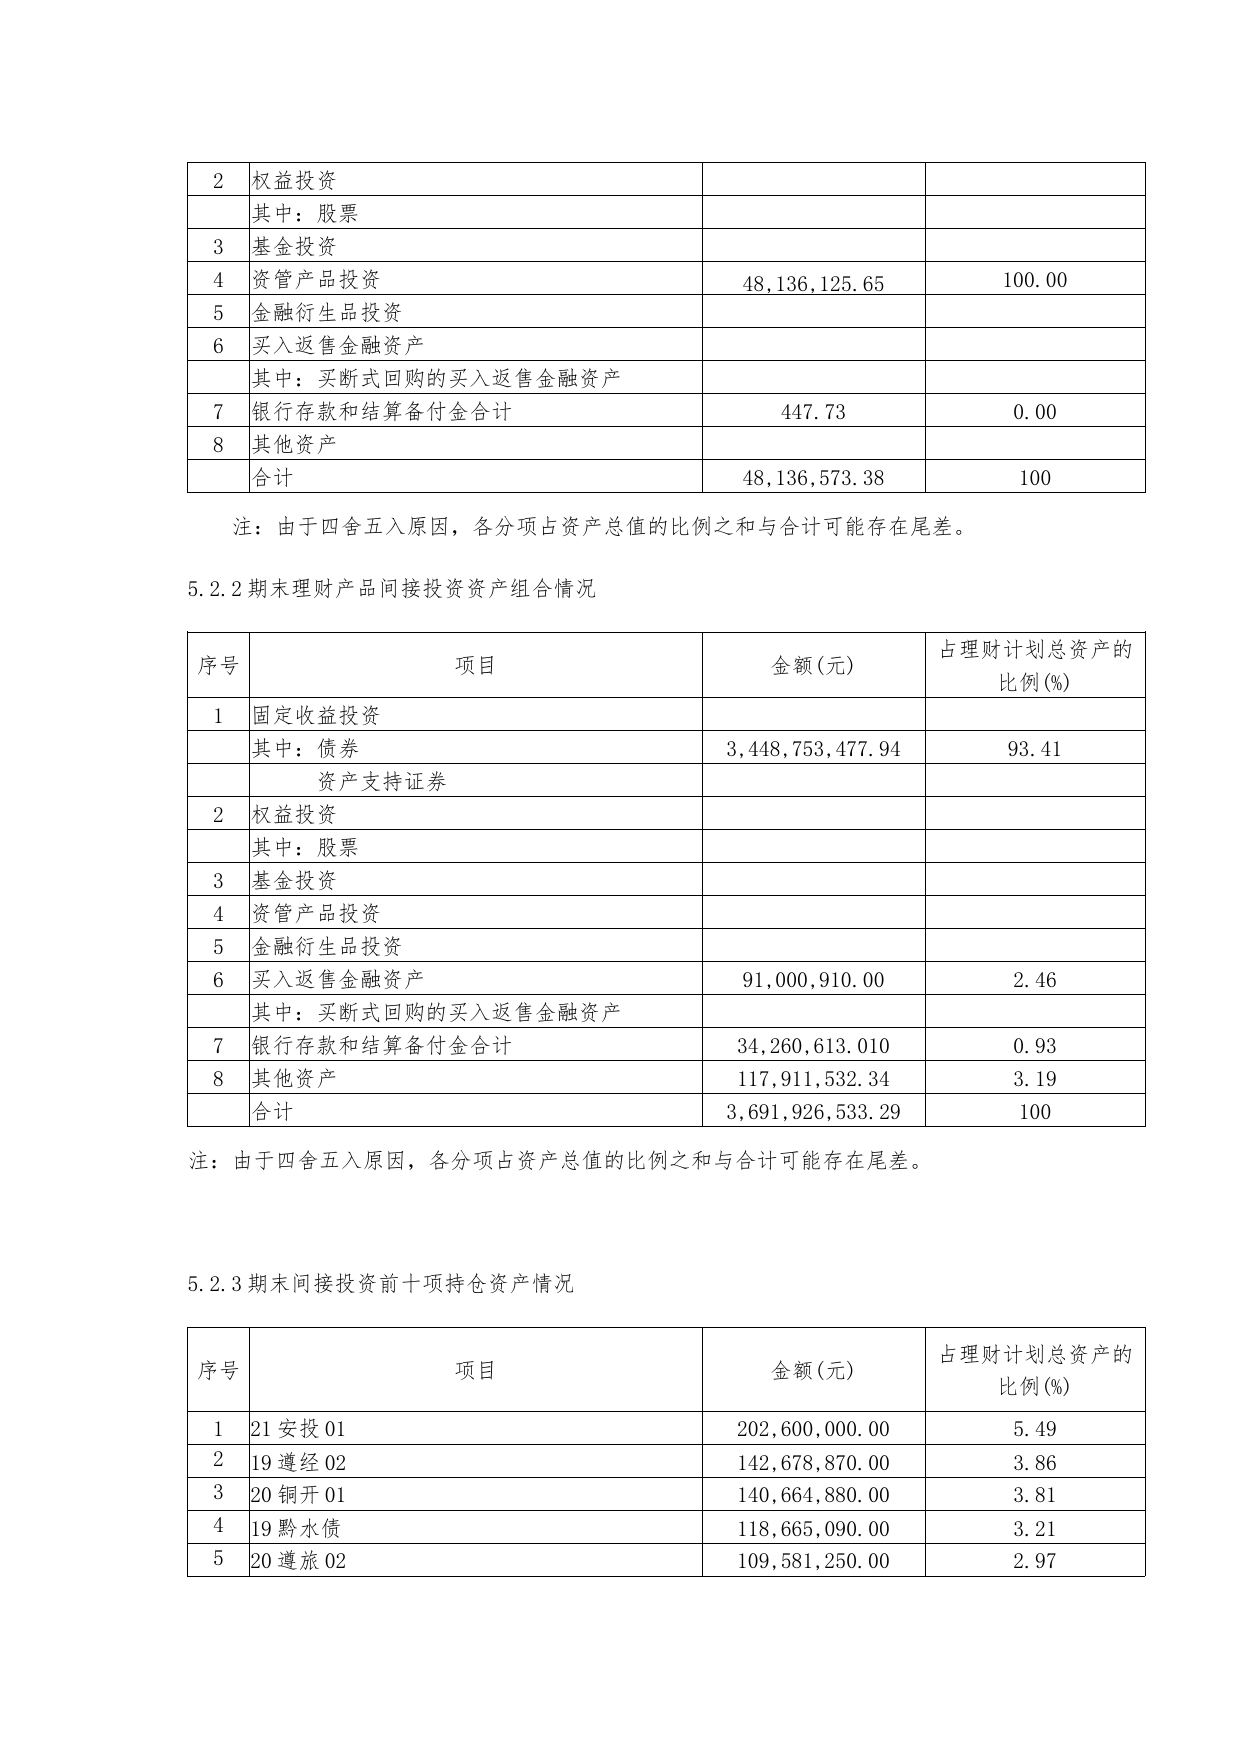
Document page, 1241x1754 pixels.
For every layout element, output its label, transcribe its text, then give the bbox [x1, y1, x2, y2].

table_cell [703, 328, 925, 360]
table_cell 0.93 [926, 1028, 1145, 1060]
table_cell 权益投资 [250, 797, 702, 829]
text 注：由于四舍五入原因，各分项占资产总值的比例之和与合计可能存在尾差。 [187, 1143, 1053, 1176]
table_cell [703, 427, 925, 459]
table_cell [703, 863, 925, 895]
table_cell 7 [188, 1028, 249, 1060]
table_cell 2.46 [926, 962, 1145, 994]
table_cell 100.00 [926, 262, 1145, 294]
table_cell 3,448,753,477.94 [703, 731, 925, 763]
table_cell 100 [926, 460, 1145, 492]
table_cell 资管产品投资 [250, 896, 702, 928]
table_cell [926, 229, 1145, 261]
table_cell 固定收益投资 [250, 698, 702, 730]
table_cell [188, 731, 249, 763]
table_cell [703, 995, 925, 1027]
table_cell 140,664,880.00 [703, 1478, 925, 1510]
table_cell 3.21 [926, 1511, 1145, 1543]
table_header 项目 [250, 1328, 702, 1411]
table_cell [703, 929, 925, 961]
table_cell 买入返售金融资产 [250, 328, 702, 360]
table_cell 93.41 [926, 731, 1145, 763]
table_cell 5 [188, 929, 249, 961]
table_cell [188, 460, 249, 492]
table_cell [926, 698, 1145, 730]
table_cell 5 [188, 1544, 249, 1576]
table_cell 1 [188, 698, 249, 730]
table_cell [703, 163, 925, 195]
table_header 占理财计划总资产的比例(%) [926, 633, 1145, 697]
table_cell 合计 [250, 460, 702, 492]
table_cell [703, 896, 925, 928]
table_cell [188, 196, 249, 228]
table_cell [926, 929, 1145, 961]
table_cell 2 [188, 797, 249, 829]
table_cell 4 [188, 262, 249, 294]
table_cell 109,581,250.00 [703, 1544, 925, 1576]
table_cell [703, 764, 925, 796]
table_cell [703, 797, 925, 829]
table_cell 6 [188, 962, 249, 994]
table_cell 合计 [250, 1094, 702, 1126]
table_header 金额(元) [703, 633, 925, 697]
table_cell 0.00 [926, 394, 1145, 426]
table_cell 金融衍生品投资 [250, 929, 702, 961]
table_cell 20铜开01 [250, 1478, 702, 1510]
table_cell [703, 196, 925, 228]
table_cell 21安投01 [250, 1412, 702, 1444]
table_cell 20遵旅02 [250, 1544, 702, 1576]
table_cell 34,260,613.010 [703, 1028, 925, 1060]
table_cell 142,678,870.00 [703, 1445, 925, 1477]
table_cell 资管产品投资 [250, 262, 702, 294]
table_cell 8 [188, 427, 249, 459]
table_cell [188, 1094, 249, 1126]
table_cell [926, 328, 1145, 360]
table_cell [188, 830, 249, 862]
table_cell 2 [188, 163, 249, 195]
table_cell [188, 764, 249, 796]
table_cell [926, 797, 1145, 829]
table_cell 447.73 [703, 394, 925, 426]
table_cell 3.81 [926, 1478, 1145, 1510]
table_cell 基金投资 [250, 863, 702, 895]
table_cell 3.86 [926, 1445, 1145, 1477]
table_cell 银行存款和结算备付金合计 [250, 1028, 702, 1060]
table_cell [926, 896, 1145, 928]
table_cell 3.19 [926, 1061, 1145, 1093]
text 5.2.3期末间接投资前十项持仓资产情况 [187, 1266, 1053, 1298]
table_cell 其他资产 [250, 1061, 702, 1093]
table_cell 其中：股票 [250, 196, 702, 228]
table_cell [926, 830, 1145, 862]
table_cell [926, 361, 1145, 393]
table_cell [926, 427, 1145, 459]
table_cell 202,600,000.00 [703, 1412, 925, 1444]
table_cell 其中：买断式回购的买入返售金融资产 [250, 361, 702, 393]
table_cell 其中：股票 [250, 830, 702, 862]
table_cell 基金投资 [250, 229, 702, 261]
table_cell [926, 295, 1145, 327]
table_cell [926, 163, 1145, 195]
table_cell 其中：买断式回购的买入返售金融资产 [250, 995, 702, 1027]
table_cell 19遵经02 [250, 1445, 702, 1477]
text 5.2.2期末理财产品间接投资资产组合情况 [187, 570, 1053, 603]
table_cell 2.97 [926, 1544, 1145, 1576]
table_header 项目 [250, 633, 702, 697]
table_header 序号 [188, 1328, 249, 1411]
table_cell [926, 995, 1145, 1027]
table_cell [703, 698, 925, 730]
table_cell [926, 764, 1145, 796]
table_cell 5 [188, 295, 249, 327]
table_cell 6 [188, 328, 249, 360]
table_cell 4 [188, 1511, 249, 1543]
table_cell 资产支持证券 [250, 764, 702, 796]
table_header 序号 [188, 633, 249, 697]
table_cell [188, 995, 249, 1027]
table_cell 19黔水债 [250, 1511, 702, 1543]
table_cell 100 [926, 1094, 1145, 1126]
table_cell [926, 196, 1145, 228]
table_cell 118,665,090.00 [703, 1511, 925, 1543]
table_cell [703, 361, 925, 393]
table_header 占理财计划总资产的比例(%) [926, 1328, 1145, 1411]
table_cell 其他资产 [250, 427, 702, 459]
table_cell 3 [188, 229, 249, 261]
table_header 金额(元) [703, 1328, 925, 1411]
table_cell 买入返售金融资产 [250, 962, 702, 994]
table_cell [703, 830, 925, 862]
table_cell 3,691,926,533.29 [703, 1094, 925, 1126]
table_cell 5.49 [926, 1412, 1145, 1444]
table_cell 7 [188, 394, 249, 426]
table_cell 48,136,573.38 [703, 460, 925, 492]
table_cell 4 [188, 896, 249, 928]
table_cell 91,000,910.00 [703, 962, 925, 994]
table_cell 银行存款和结算备付金合计 [250, 394, 702, 426]
text 注：由于四舍五入原因，各分项占资产总值的比例之和与合计可能存在尾差。 [187, 509, 1053, 541]
table_cell 8 [188, 1061, 249, 1093]
table_cell [703, 295, 925, 327]
table_cell [703, 229, 925, 261]
table_cell 金融衍生品投资 [250, 295, 702, 327]
table_cell 1 [188, 1412, 249, 1444]
table_cell 117,911,532.34 [703, 1061, 925, 1093]
table_cell 48,136,125.65 [703, 262, 925, 294]
table_cell 3 [188, 1478, 249, 1510]
table_cell [926, 863, 1145, 895]
table_cell 3 [188, 863, 249, 895]
table_cell 其中：债券 [250, 731, 702, 763]
table_cell 2 [188, 1445, 249, 1477]
table_cell 权益投资 [250, 163, 702, 195]
table_cell [188, 361, 249, 393]
